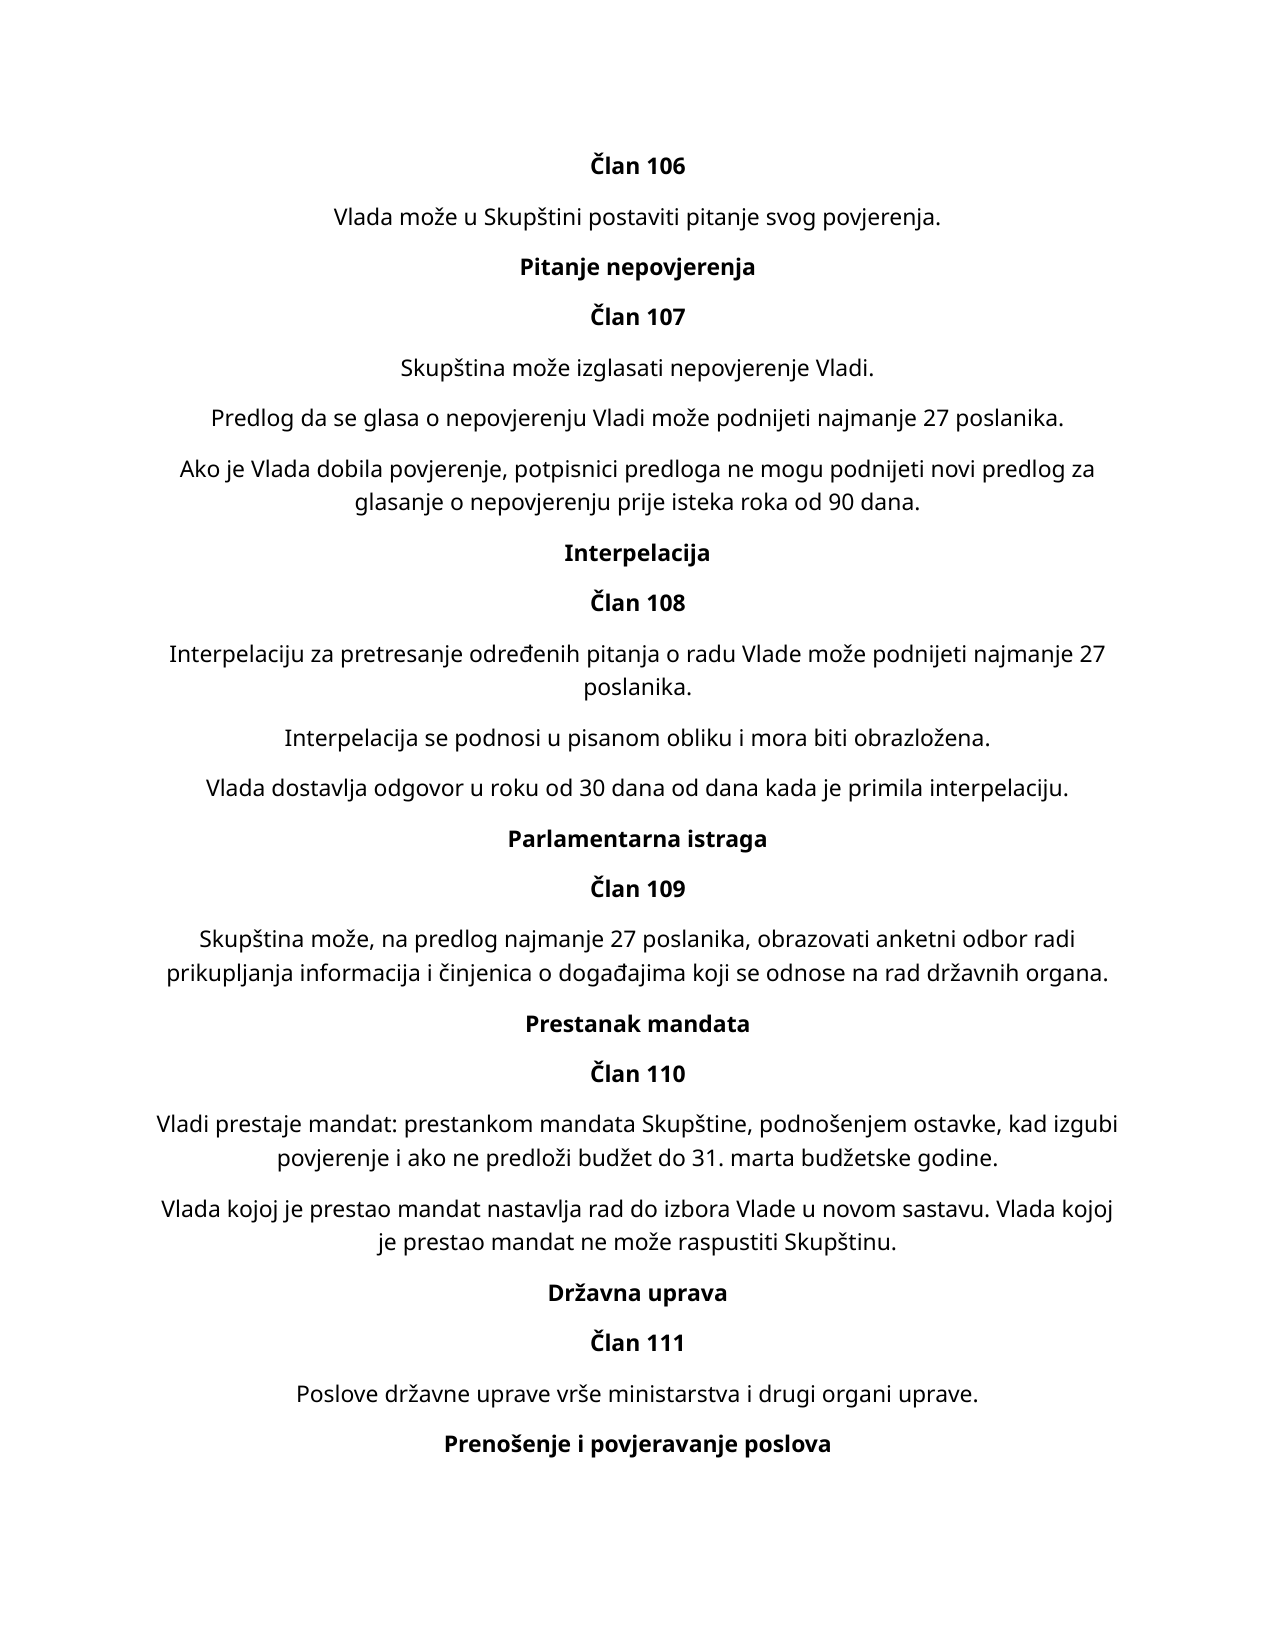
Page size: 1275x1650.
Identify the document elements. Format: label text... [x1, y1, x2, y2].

text Pitanje nepovjerenja [150, 251, 1125, 282]
text Ako je Vlada dobila povjerenje, potpisnici predloga ne mogu podnijeti novi predlog za glasanje o nepovjerenju prije isteka roka od 90 dana. [150, 452, 1125, 517]
text Predlog da se glasa o nepovjerenju Vladi može podnijeti najmanje 27 poslanika. [150, 402, 1125, 433]
text Vlada dostavlja odgovor u roku od 30 dana od dana kada je primila interpelaciju. [150, 772, 1125, 803]
text Vlada može u Skupštini postaviti pitanje svog povjerenja. [150, 200, 1125, 232]
text Član 109 [150, 873, 1125, 904]
text Vladi prestaje mandat: prestankom mandata Skupštine, podnošenjem ostavke, kad izgubi povjerenje i ako ne predloži budžet do 31. marta budžetske godine. [150, 1108, 1125, 1173]
text Član 108 [150, 587, 1125, 618]
text Član 110 [150, 1058, 1125, 1089]
text Parlamentarna istraga [150, 822, 1125, 854]
text Poslove državne uprave vrše ministarstva i drugi organi uprave. [150, 1377, 1125, 1409]
text Prestanak mandata [150, 1007, 1125, 1039]
text Član 111 [150, 1327, 1125, 1358]
text Član 107 [150, 301, 1125, 332]
text Prenošenje i povjeravanje poslova [150, 1428, 1125, 1459]
text Skupština može izglasati nepovjerenje Vladi. [150, 352, 1125, 383]
text Državna uprava [150, 1277, 1125, 1308]
text Skupština može, na predlog najmanje 27 poslanika, obrazovati anketni odbor radi prikupljanja informacija i činjenica o događajima koji se odnose na rad državnih organa. [150, 923, 1125, 988]
text Član 106 [150, 150, 1125, 181]
text Interpelacija [150, 537, 1125, 568]
text Interpelacija se podnosi u pisanom obliku i mora biti obrazložena. [150, 722, 1125, 753]
text Vlada kojoj je prestao mandat nastavlja rad do izbora Vlade u novom sastavu. Vlada kojoj je prestao mandat ne može raspustiti Skupštinu. [150, 1192, 1125, 1257]
text Interpelaciju za pretresanje određenih pitanja o radu Vlade može podnijeti najmanje 27 poslanika. [150, 637, 1125, 702]
